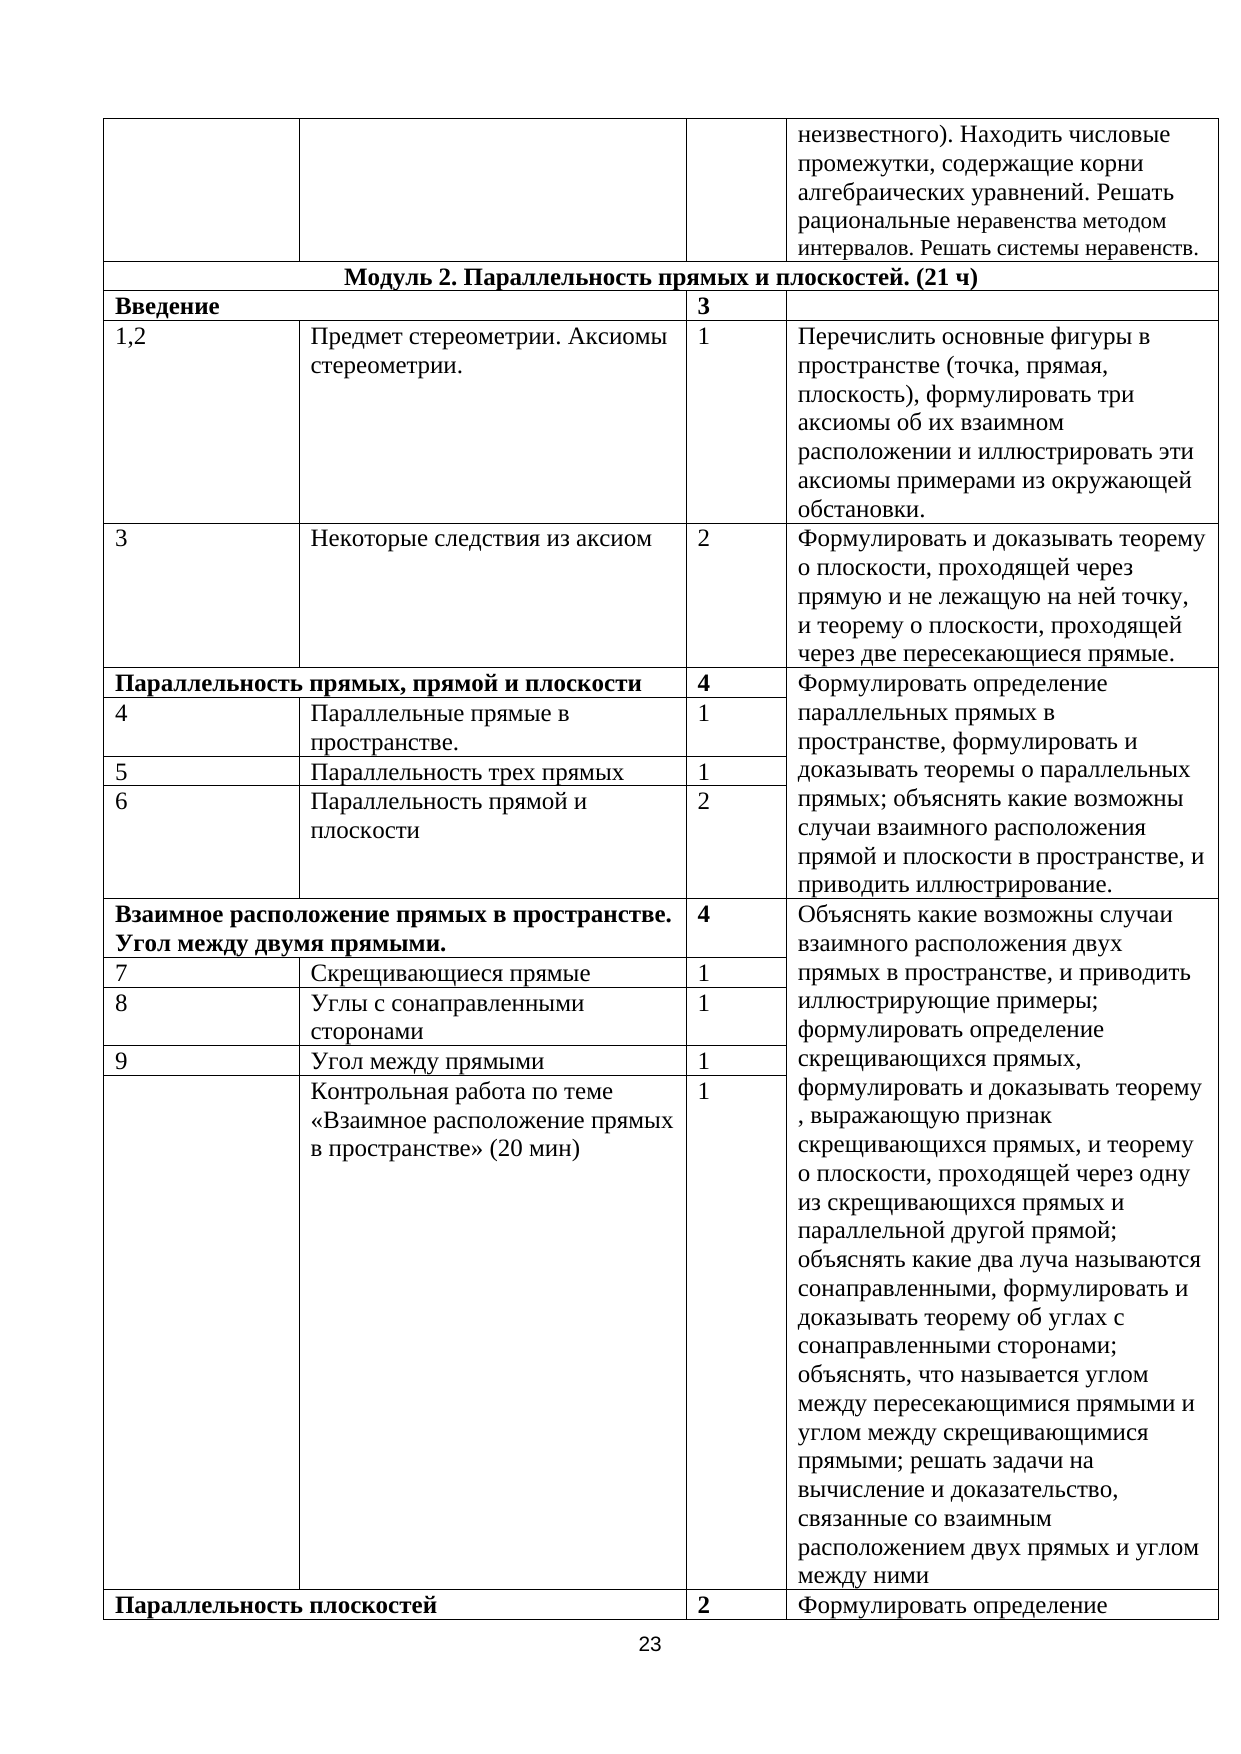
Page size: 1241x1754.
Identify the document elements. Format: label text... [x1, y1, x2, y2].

table_cell Некоторые следствия из аксиом [300, 524, 686, 667]
table_cell Контрольная работа по теме «Взаимное расположение прямых в пространстве» (20 мин) [300, 1076, 686, 1589]
table_cell 9 [104, 1046, 299, 1075]
table_cell 1 [687, 1076, 786, 1589]
table_cell 3 [104, 524, 299, 667]
table_cell 4 [687, 899, 786, 957]
table_cell 1 [687, 958, 786, 987]
table_cell 3 [687, 291, 786, 320]
table_cell 5 [104, 757, 299, 785]
table_cell 7 [104, 958, 299, 987]
table_cell 4 [104, 698, 299, 756]
table_cell 2 [687, 524, 786, 667]
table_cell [300, 119, 686, 261]
table_cell Предмет стереометрии. Аксиомы стереометрии. [300, 321, 686, 522]
table_cell 1 [687, 1046, 786, 1075]
table_cell 1 [687, 321, 786, 522]
table_cell Параллельность прямых, прямой и плоскости [104, 668, 686, 697]
table_cell Параллельность плоскостей [104, 1590, 686, 1619]
table_cell 1 [687, 757, 786, 785]
table_cell 1 [687, 119, 786, 261]
table_cell [787, 291, 1218, 320]
table_cell 6 [104, 786, 299, 898]
table_cell 1,2 [104, 321, 299, 522]
table_cell Перечислить основные фигуры в пространстве (точка, прямая, плоскость), формулировать три аксиомы об их взаимном расположении и иллюстрировать эти аксиомы примерами из окружающей обстановки. [787, 321, 1218, 522]
table_cell 1 [687, 698, 786, 756]
table_cell 8 [104, 988, 299, 1045]
table_cell [104, 119, 299, 261]
table_cell Модуль 2. Параллельность прямых и плоскостей. (21 ч) [104, 262, 1218, 290]
table_cell Объяснять какие возможны случаи взаимного расположения двух прямых в пространстве, и приводить иллюстрирующие примеры; формулировать определение скрещивающихся прямых, формулировать и доказывать теорему , выражающую признак скрещивающихся прямых, и теорему о плоскости, проходящей через одну из скрещивающихся прямых и параллельной другой прямой; объяснять какие два луча называются сонаправленными, формулировать и доказывать теорему об углах с сонаправленными сторонами; объяснять, что называется углом между пересекающимися прямыми и углом между скрещивающимися прямыми; решать задачи на вычисление и доказательство, связанные со взаимным расположением двух прямых и углом между ними [787, 899, 1218, 1589]
table_cell Взаимное расположение прямых в пространстве. Угол между двумя прямыми. [104, 899, 686, 957]
table_cell Параллельность трех прямых [300, 757, 686, 785]
table_cell Скрещивающиеся прямые [300, 958, 686, 987]
table_cell Угол между прямыми [300, 1046, 686, 1075]
table_cell 1 [687, 988, 786, 1045]
table_cell Формулировать определение параллельных прямых в пространстве, формулировать и доказывать теоремы о параллельных прямых; объяснять какие возможны случаи взаимного расположения прямой и плоскости в пространстве, и приводить иллюстрирование. [787, 668, 1218, 898]
table_cell Формулировать и доказывать теорему о плоскости, проходящей через прямую и не лежащую на ней точку, и теорему о плоскости, проходящей через две пересекающиеся прямые. [787, 524, 1218, 667]
table_cell 4 [687, 668, 786, 697]
table_cell 2 [687, 1590, 786, 1619]
table_cell Углы с сонаправленными сторонами [300, 988, 686, 1045]
table_cell 2 [687, 786, 786, 898]
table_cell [787, 1590, 1218, 1619]
table_cell Параллельность прямой и плоскости [300, 786, 686, 898]
table_cell Параллельные прямые в пространстве. [300, 698, 686, 756]
table_cell Введение [104, 291, 686, 320]
table_cell [104, 1076, 299, 1589]
